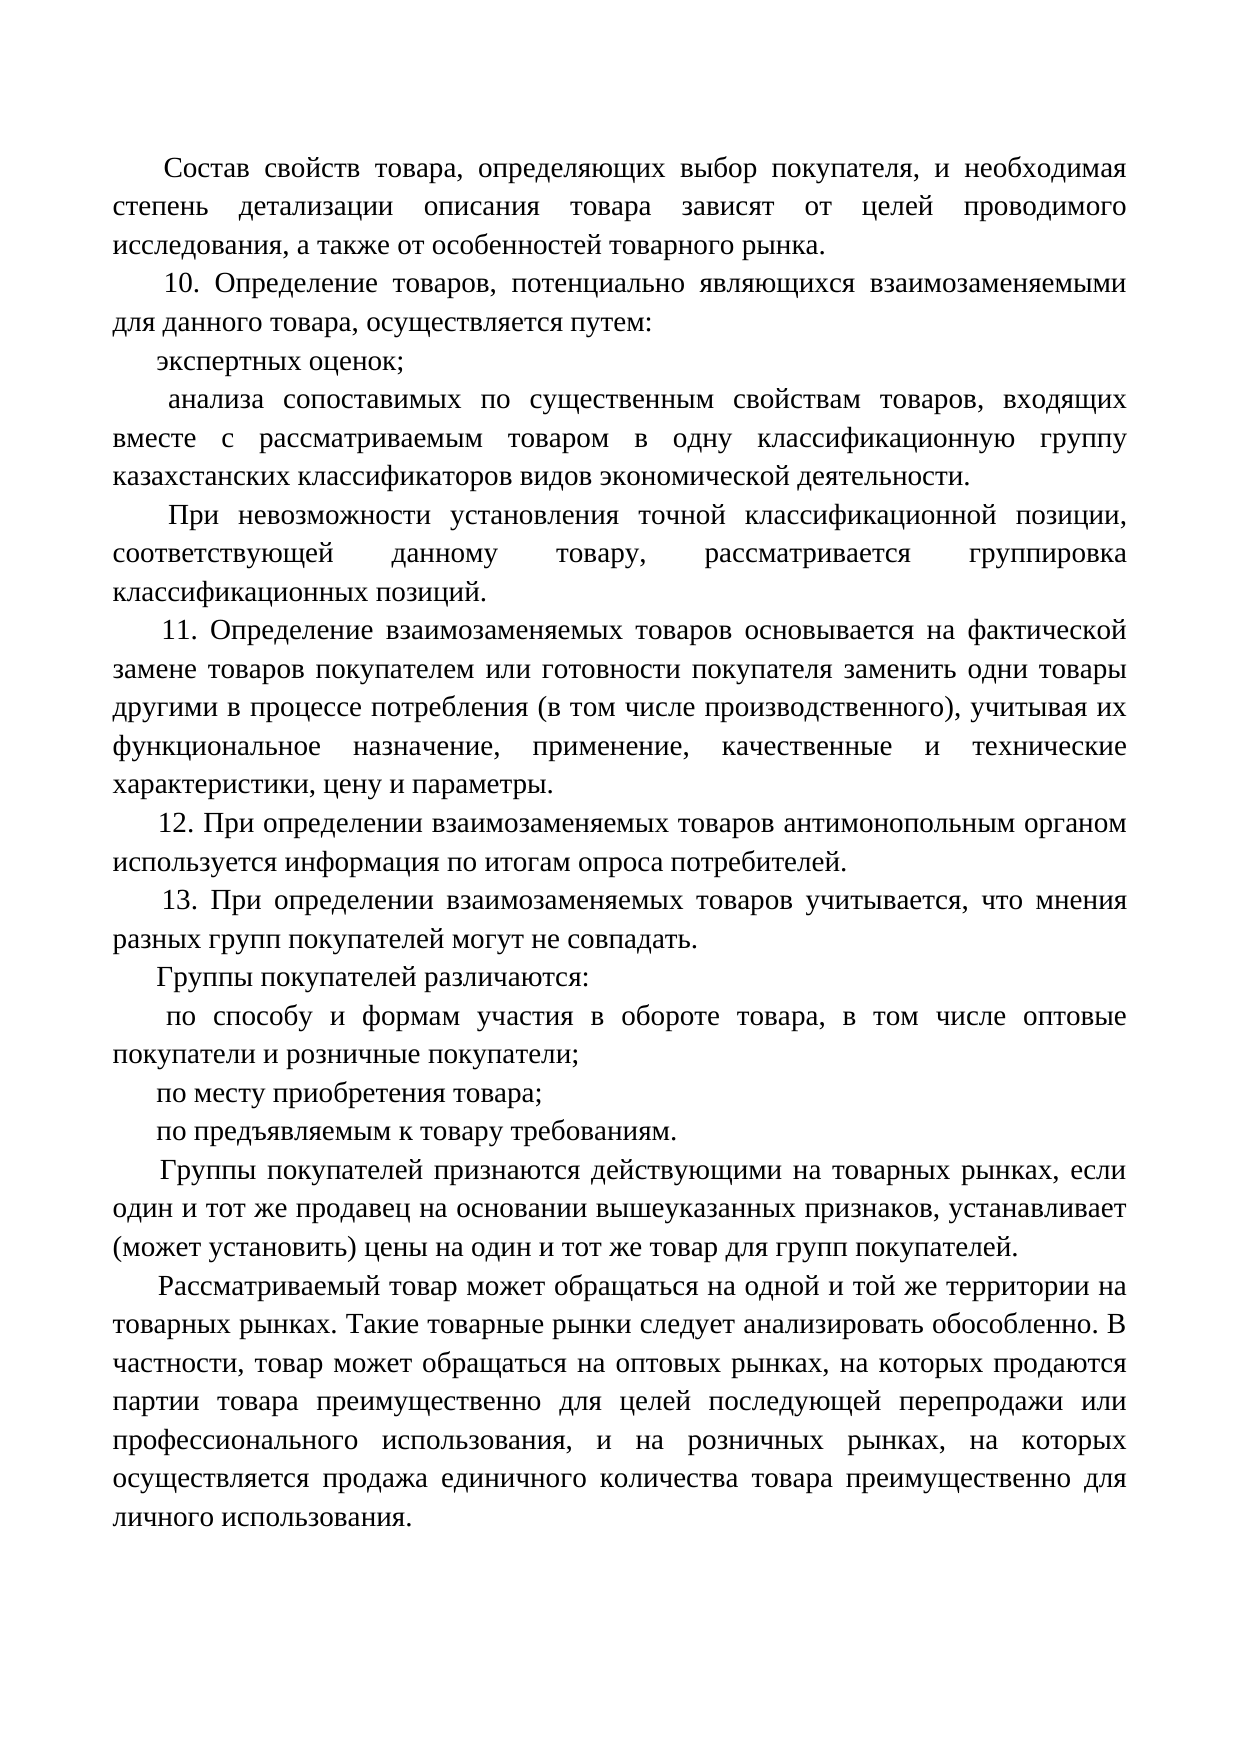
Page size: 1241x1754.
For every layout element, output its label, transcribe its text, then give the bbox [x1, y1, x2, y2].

text по способу и формам участия в обороте товара, в том числе оптовые покупатели и розничные покупатели; [112, 998, 1128, 1070]
text 10. Определение товаров, потенциально являющихся взаимозаменяемыми для данного товара, осуществляется путем: [112, 266, 1128, 338]
text экспертных оценок; [112, 343, 1128, 376]
text При невозможности установления точной классификационной позиции, соответствующей данному товару, рассматривается группировка классификационных позиций. [112, 497, 1128, 607]
text 11. Определение взаимозаменяемых товаров основывается на фактической замене товаров покупателем или готовности покупателя заменить одни товары другими в процессе потребления (в том числе производственного), учитывая их функциональное назначение, применение, качественные и технические характеристики, цену и параметры. [112, 612, 1128, 800]
text 12. При определении взаимозаменяемых товаров антимонопольным органом используется информация по итогам опроса потребителей. [112, 805, 1128, 877]
text Состав свойств товара, определяющих выбор покупателя, и необходимая степень детализации описания товара зависят от целей проводимого исследования, а также от особенностей товарного рынка. [112, 150, 1128, 261]
text анализа сопоставимых по существенным свойствам товаров, входящих вместе с рассматриваемым товаром в одну классификационную группу казахстанских классификаторов видов экономической деятельности. [112, 381, 1128, 492]
text по месту приобретения товара; [112, 1075, 1128, 1108]
text Группы покупателей признаются действующими на товарных рынках, если один и тот же продавец на основании вышеуказанных признаков, устанавливает (может установить) цены на один и тот же товар для групп покупателей. [112, 1152, 1128, 1263]
text Группы покупателей различаются: [112, 959, 1128, 993]
text по предъявляемым к товару требованиям. [112, 1113, 1128, 1147]
text Рассматриваемый товар может обращаться на одной и той же территории на товарных рынках. Такие товарные рынки следует анализировать обособленно. В частности, товар может обращаться на оптовых рынках, на которых продаются партии товара преимущественно для целей последующей перепродажи или профессионального использования, и на розничных рынках, на которых осуществляется продажа единичного количества товара преимущественно для личного использования. [112, 1268, 1128, 1532]
text 13. При определении взаимозаменяемых товаров учитывается, что мнения разных групп покупателей могут не совпадать. [112, 882, 1128, 954]
